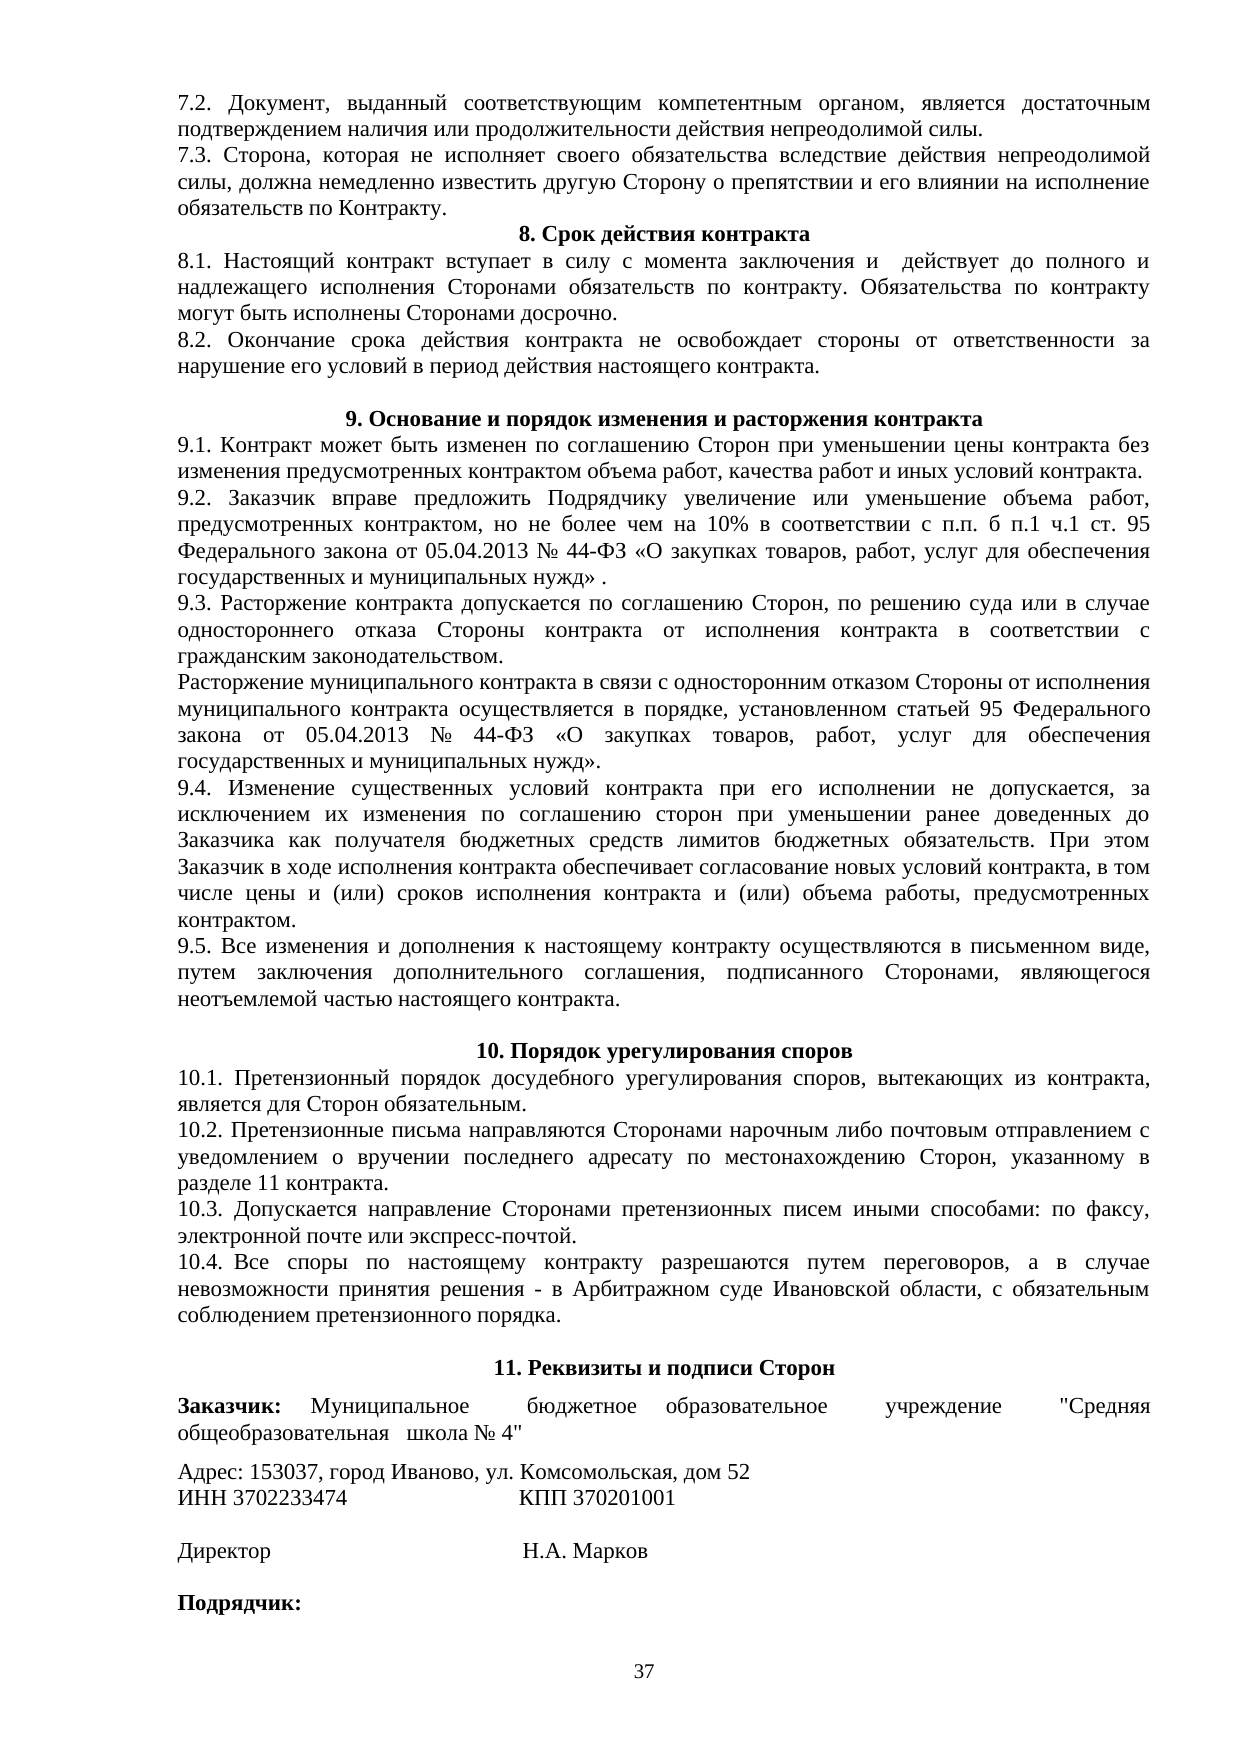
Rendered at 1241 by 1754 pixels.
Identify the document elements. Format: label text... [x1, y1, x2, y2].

text Директор Н.А. Марков [177, 1537, 1152, 1563]
text 10. Порядок урегулирования споров [177, 1037, 1152, 1064]
text 9.1. Контракт может быть изменен по соглашению Сторон при уменьшении цены контракта без изменения предусмотренных контрактом объема работ, качества работ и иных условий контракта. [177, 431, 1152, 484]
text 8.2. Окончание срока действия контракта не освобождает стороны от ответственности за нарушение его условий в период действия настоящего контракта. [177, 326, 1152, 378]
text 9.4. Изменение существенных условий контракта при его исполнении не допускается, за исключением их изменения по соглашению сторон при уменьшении ранее доведенных до Заказчика как получателя бюджетных средств лимитов бюджетных обязательств. При этом Заказчик в ходе исполнения контракта обеспечивает согласование новых условий контракта, в том числе цены и (или) сроков исполнения контракта и (или) объема работы, предусмотренных контрактом. [177, 774, 1152, 932]
text 11. Реквизиты и подписи Сторон [177, 1354, 1152, 1380]
text Расторжение муниципального контракта в связи с односторонним отказом Стороны от исполнения муниципального контракта осуществляется в порядке, установленном статьей 95 Федерального закона от 05.04.2013 № 44-ФЗ «О закупках товаров, работ, услуг для обеспечения государственных и муниципальных нужд». [177, 668, 1152, 774]
text Адрес: 153037, город Иваново, ул. Комсомольская, дом 52 [177, 1458, 1152, 1484]
text 10.1. Претензионный порядок досудебного урегулирования споров, вытекающих из контракта, является для Сторон обязательным. [177, 1064, 1152, 1116]
text 10.2. Претензионные письма направляются Сторонами нарочным либо почтовым отправлением с уведомлением о вручении последнего адресату по местонахождению Сторон, указанному в разделе 11 контракта. [177, 1116, 1152, 1196]
text 9.3. Расторжение контракта допускается по соглашению Сторон, по решению суда или в случае одностороннего отказа Стороны контракта от исполнения контракта в соответствии с гражданским законодательством. [177, 589, 1152, 668]
text 8. Срок действия контракта [177, 220, 1152, 247]
text 9.2. Заказчик вправе предложить Подрядчику увеличение или уменьшение объема работ, предусмотренных контрактом, но не более чем на 10% в соответствии с п.п. б п.1 ч.1 ст. 95 Федерального закона от 05.04.2013 № 44-ФЗ «О закупках товаров, работ, услуг для обеспечения государственных и муниципальных нужд» . [177, 484, 1152, 589]
text 10.4. Все споры по настоящему контракту разрешаются путем переговоров, а в случае невозможности принятия решения - в Арбитражном суде Ивановской области, с обязательным соблюдением претензионного порядка. [177, 1248, 1152, 1327]
text Подрядчик: [177, 1589, 1152, 1616]
text 9.5. Все изменения и дополнения к настоящему контракту осуществляются в письменном виде, путем заключения дополнительного соглашения, подписанного Сторонами, являющегося неотъемлемой частью настоящего контракта. [177, 932, 1152, 1011]
text ИНН 3702233474 КПП 370201001 [177, 1484, 1152, 1510]
text 7.2. Документ, выданный соответствующим компетентным органом, является достаточным подтверждением наличия или продолжительности действия непреодолимой силы. [177, 89, 1152, 141]
text 9. Основание и порядок изменения и расторжения контракта [177, 405, 1152, 431]
text Заказчик: Муниципальное бюджетное образовательное учреждение "Средняя общеобразовательная школа № 4" [177, 1392, 1152, 1445]
text 10.3. Допускается направление Сторонами претензионных писем иными способами: по факсу, электронной почте или экспресс-почтой. [177, 1196, 1152, 1248]
text 8.1. Настоящий контракт вступает в силу с момента заключения и действует до полного и надлежащего исполнения Сторонами обязательств по контракту. Обязательства по контракту могут быть исполнены Сторонами досрочно. [177, 247, 1152, 326]
text 7.3. Сторона, которая не исполняет своего обязательства вследствие действия непреодолимой силы, должна немедленно известить другую Сторону о препятствии и его влиянии на исполнение обязательств по Контракту. [177, 141, 1152, 220]
